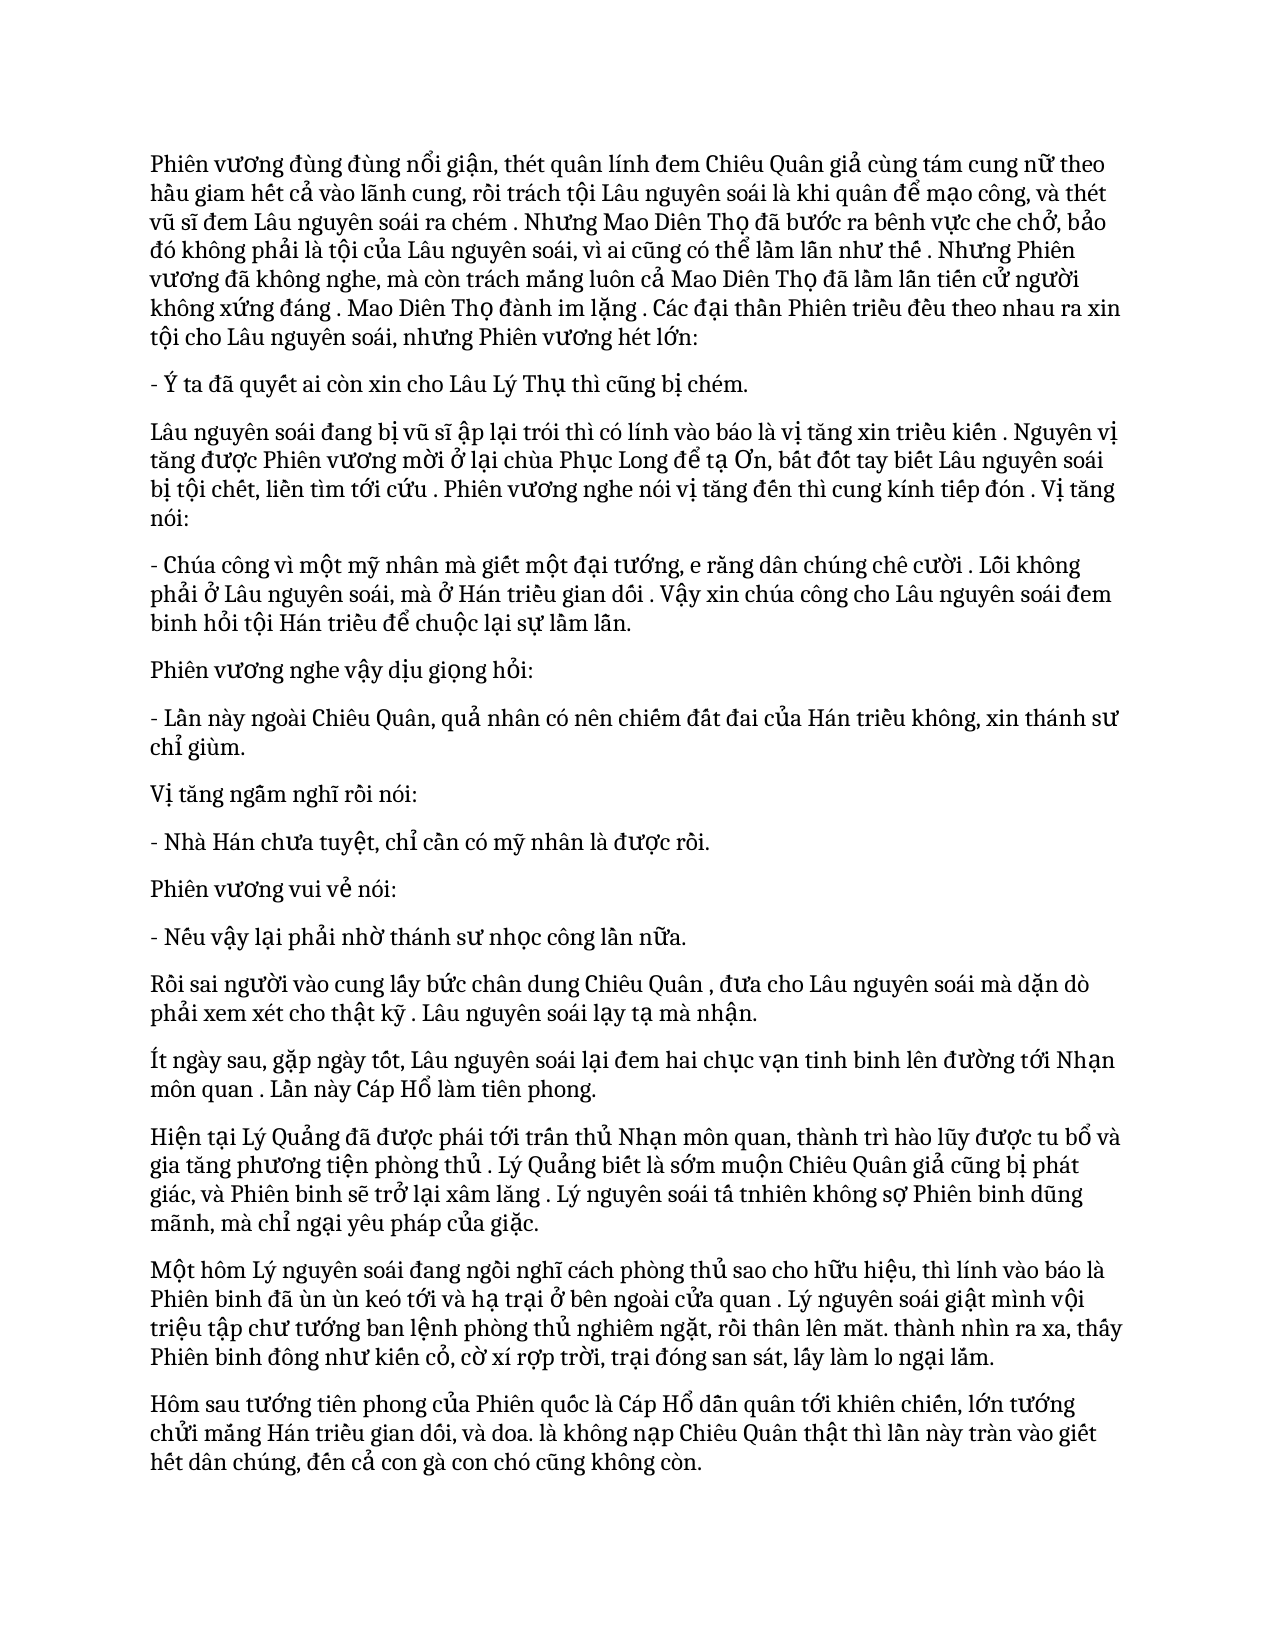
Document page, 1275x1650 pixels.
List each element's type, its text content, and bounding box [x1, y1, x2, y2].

text Phiên vương nghe vậy dịu giọng hỏi: [150, 656, 1125, 685]
text - Ý ta đã quyết ai còn xin cho Lâu Lý Thụ thì cũng bị chém. [150, 370, 1125, 399]
text Một hôm Lý nguyên soái đang ngồi nghĩ cách phòng thủ sao cho hữu hiệu, thì lính vào báo là Phiên binh đã ùn ùn keó tới và hạ trại ở bên ngoài cửa quan . Lý nguyên soái giật mình vội triệu tập chư tướng ban lệnh phòng thủ nghiêm ngặt, rồi thân lên măt. thành nhìn ra xa, thấy Phiên binh đông như kiến cỏ, cờ xí rợp trời, trại đóng san sát, lấy làm lo ngại lắm. [150, 1256, 1125, 1371]
text Lâu nguyên soái đang bị vũ sĩ ập lại trói thì có lính vào báo là vị tăng xin triều kiến . Nguyên vị tăng được Phiên vương mời ở lại chùa Phục Long để tạ Ơn, bất đốt tay biết Lâu nguyên soái bị tội chết, liền tìm tới cứu . Phiên vương nghe nói vị tăng đến thì cung kính tiếp đón . Vị tăng nói: [150, 417, 1125, 532]
text Phiên vương đùng đùng nổi giận, thét quân lính đem Chiêu Quân giả cùng tám cung nữ theo hầu giam hết cả vào lãnh cung, rồi trách tội Lâu nguyên soái là khi quân để mạo công, và thét vũ sĩ đem Lâu nguyên soái ra chém . Nhưng Mao Diên Thọ đã bước ra bênh vực che chở, bảo đó không phải là tội của Lâu nguyên soái, vì ai cũng có thể lầm lẫn như thế . Nhưng Phiên vương đã không nghe, mà còn trách mắng luôn cả Mao Diên Thọ đã lầm lẫn tiến cử người không xứng đáng . Mao Diên Thọ đành im lặng . Các đại thần Phiên triều đều theo nhau ra xin tội cho Lâu nguyên soái, nhưng Phiên vương hét lớn: [150, 150, 1125, 351]
text Ít ngày sau, gặp ngày tốt, Lâu nguyên soái lại đem hai chục vạn tinh binh lên đường tới Nhạn môn quan . Lần này Cáp Hổ làm tiên phong. [150, 1046, 1125, 1104]
text Rồi sai người vào cung lấy bức chân dung Chiêu Quân , đưa cho Lâu nguyên soái mà dặn dò phải xem xét cho thật kỹ . Lâu nguyên soái lạy tạ mà nhận. [150, 970, 1125, 1027]
text - Lần này ngoài Chiêu Quân, quả nhân có nên chiếm đất đai của Hán triều không, xin thánh sư chỉ giùm. [150, 704, 1125, 761]
text Vị tăng ngẫm nghĩ rồi nói: [150, 780, 1125, 809]
text Hôm sau tướng tiên phong của Phiên quốc là Cáp Hổ dẫn quân tới khiên chiến, lớn tướng chửi mắng Hán triều gian dối, và doa. là không nạp Chiêu Quân thật thì lần này tràn vào giết hết dân chúng, đến cả con gà con chó cũng không còn. [150, 1390, 1125, 1476]
text - Nếu vậy lại phải nhờ thánh sư nhọc công lần nữa. [150, 922, 1125, 951]
text - Nhà Hán chưa tuyệt, chỉ cần có mỹ nhân là được rồi. [150, 827, 1125, 856]
text Hiện tại Lý Quảng đã được phái tới trấn thủ Nhạn môn quan, thành trì hào lũy được tu bổ và gia tăng phương tiện phòng thủ . Lý Quảng biết là sớm muộn Chiêu Quân giả cũng bị phát giác, và Phiên binh sẽ trở lại xâm lăng . Lý nguyên soái tấ tnhiên không sợ Phiên binh dũng mãnh, mà chỉ ngại yêu pháp của giặc. [150, 1122, 1125, 1237]
text Phiên vương vui vẻ nói: [150, 875, 1125, 904]
text - Chúa công vì một mỹ nhân mà giết một đại tướng, e rằng dân chúng chê cười . Lỗi không phải ở Lâu nguyên soái, mà ở Hán triều gian dối . Vậy xin chúa công cho Lâu nguyên soái đem binh hỏi tội Hán triều để chuộc lại sự lầm lẫn. [150, 551, 1125, 637]
